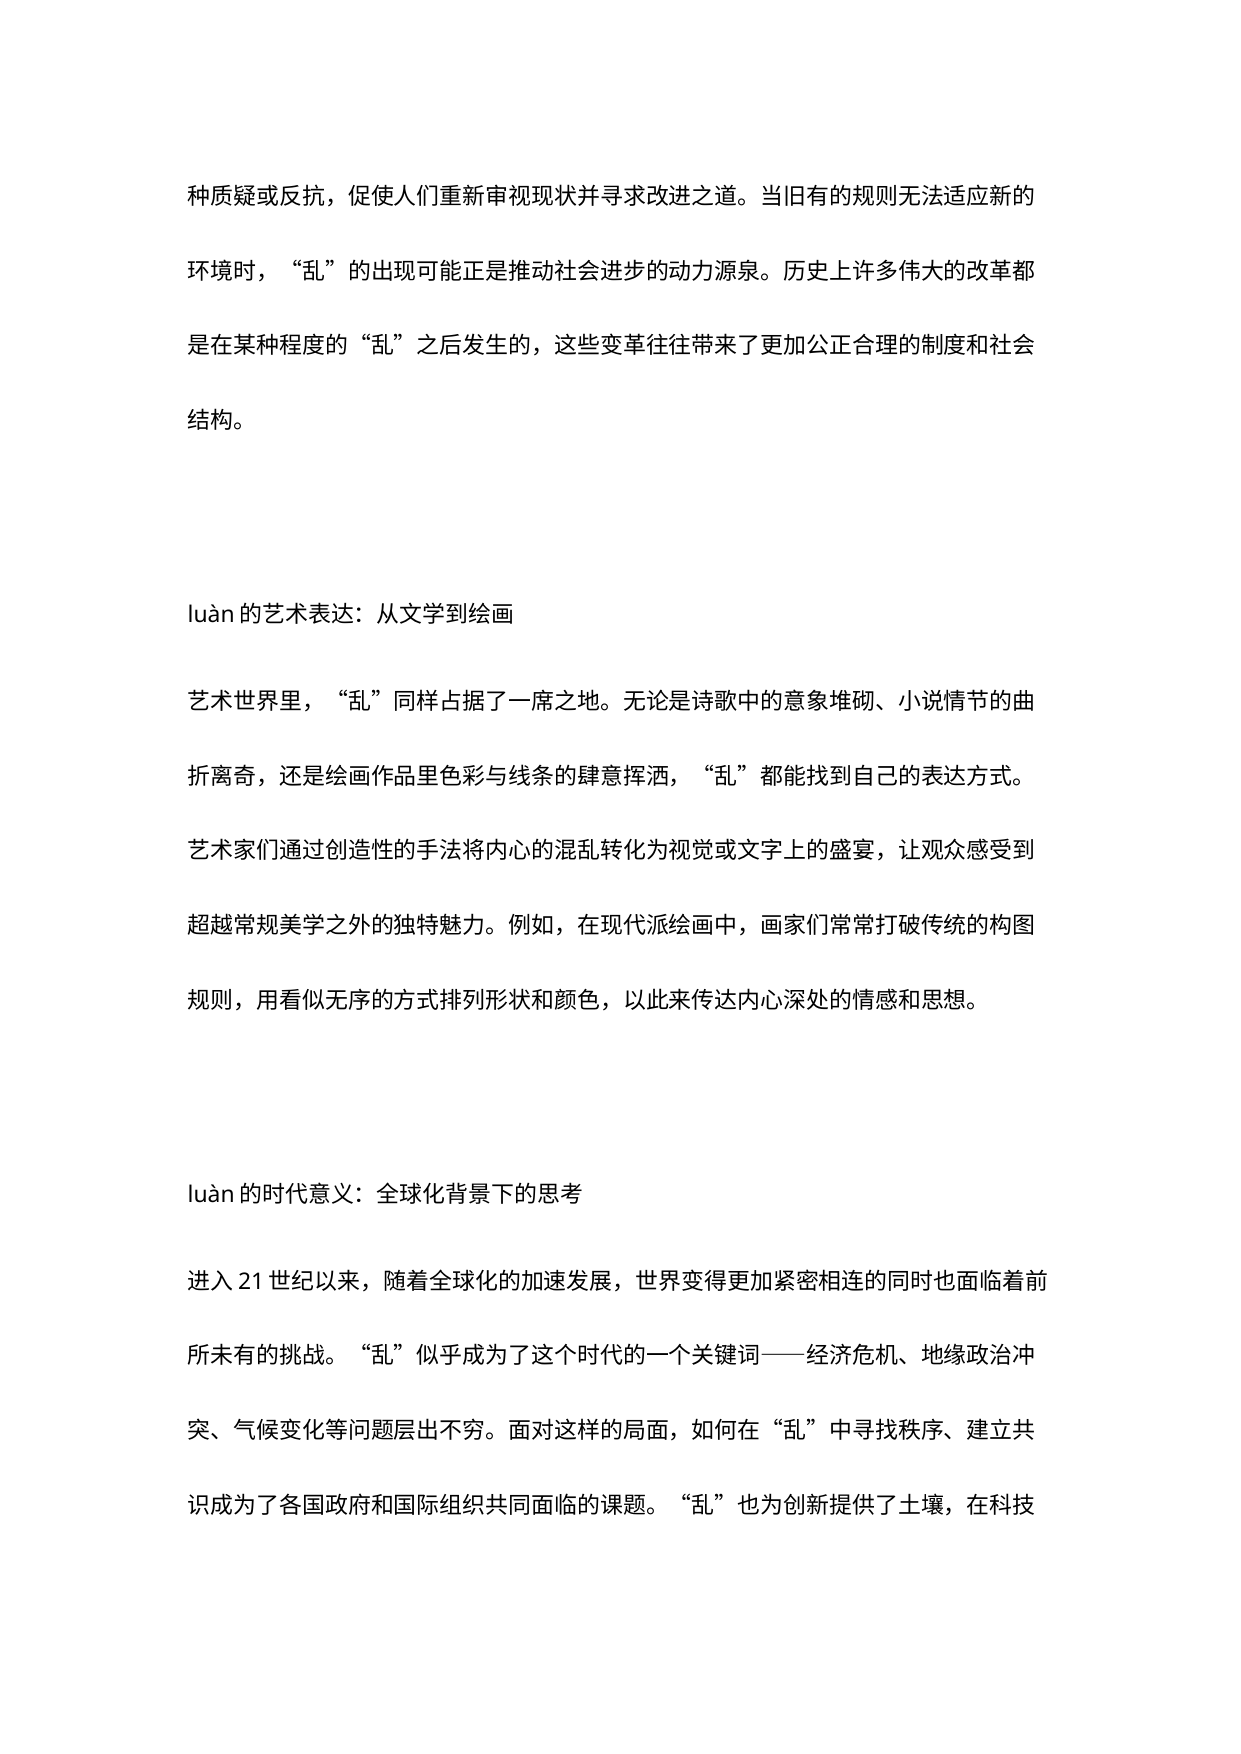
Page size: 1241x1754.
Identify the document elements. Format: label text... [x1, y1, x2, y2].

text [187, 1247, 1053, 1536]
text 艺术世界里，“乱”同样占据了一席之地。无论是诗歌中的意象堆砌、小说情节的曲折离奇，还是绘画作品里色彩与线条的肆意挥洒，“乱”都能找到自己的表达方式。艺术家们通过创造性的手法将内心的混乱转化为视觉或文字上的盛宴，让观众感受到超越常规美学之外的独特魅力。例如，在现代派绘画中，画家们常常打破传统的构图规则，用看似无序的方式排列形状和颜色，以此来传达内心深处的情感和思想。 [187, 667, 1053, 1031]
text luàn的时代意义：全球化背景下的思考 [187, 1160, 1053, 1225]
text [187, 162, 1053, 451]
text luàn的艺术表达：从文学到绘画 [187, 580, 1053, 645]
